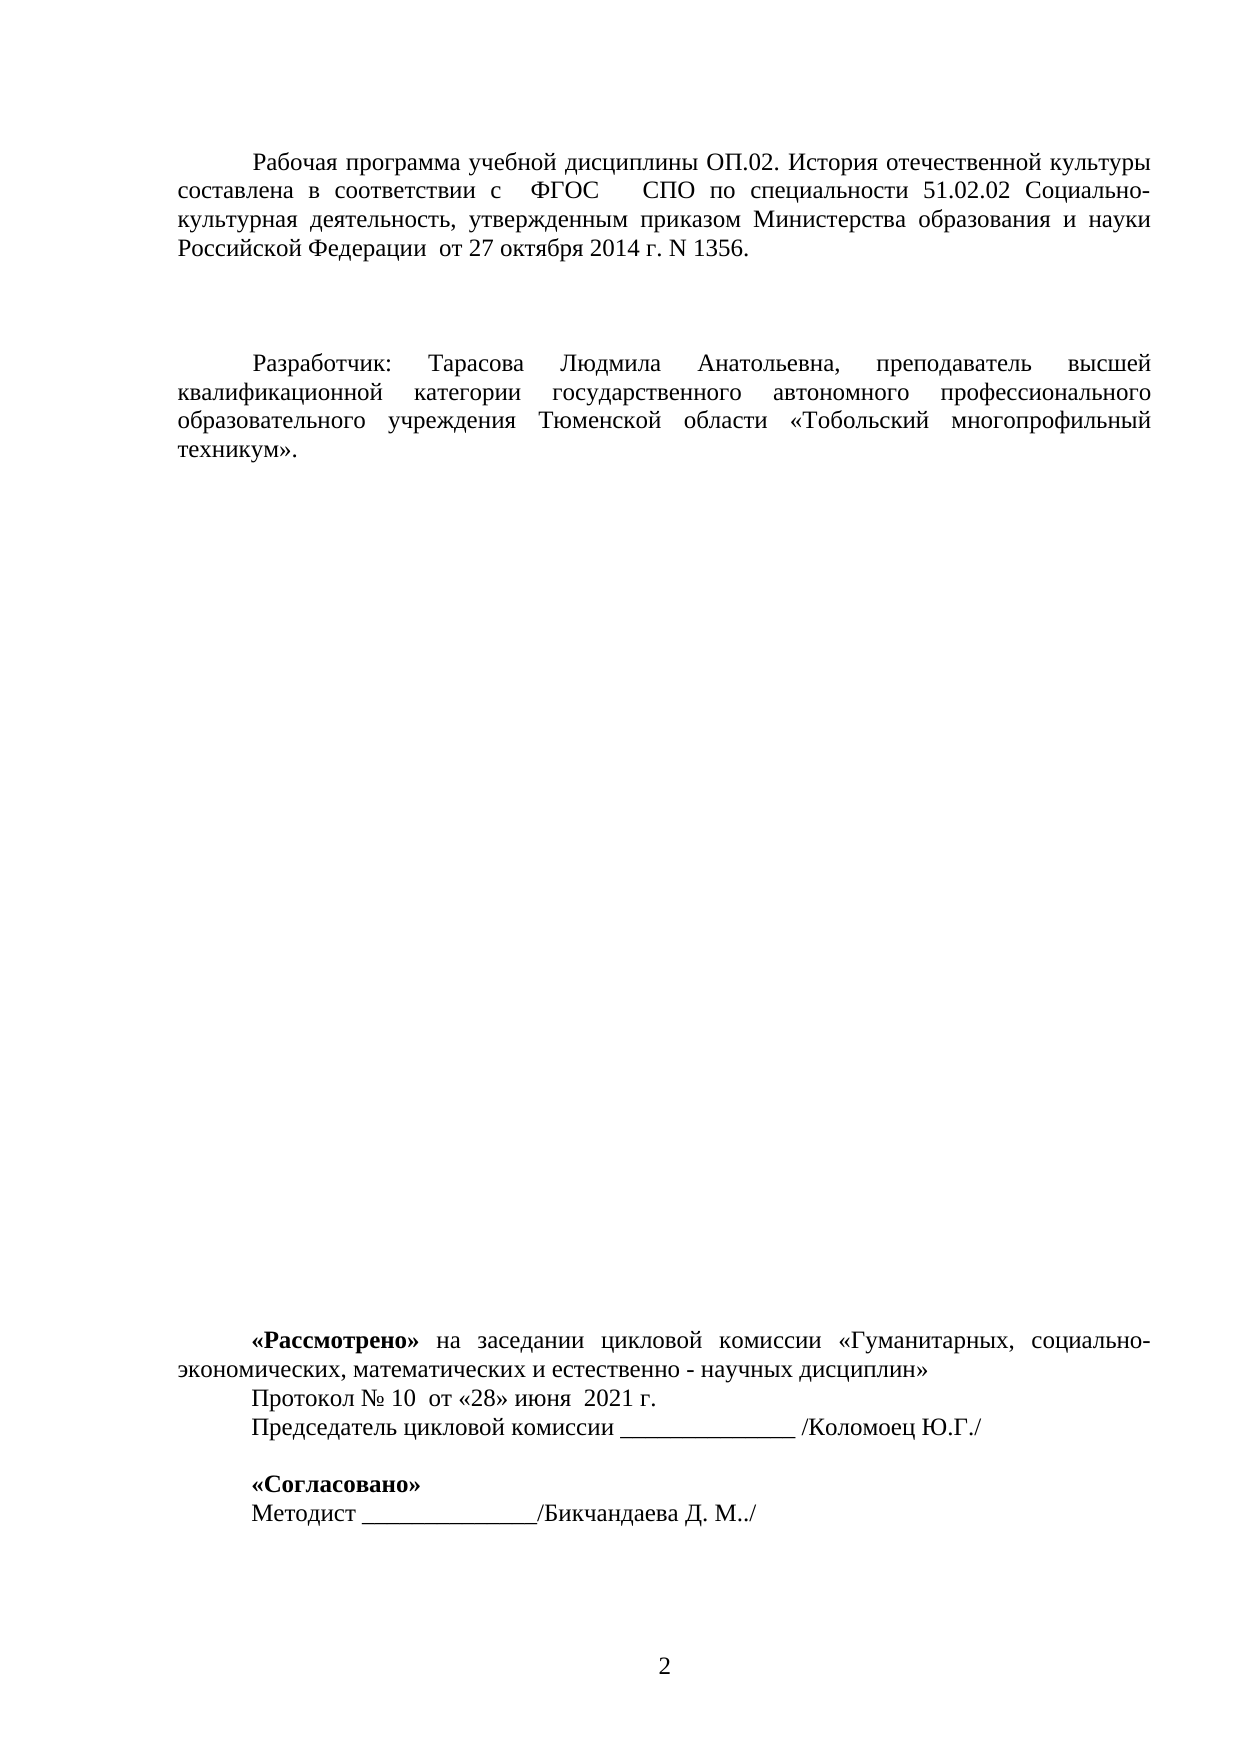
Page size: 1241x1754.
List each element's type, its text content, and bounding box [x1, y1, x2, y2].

text Разработчик: Тарасова Людмила Анатольевна, преподаватель высшей квалификационной категории государственного автономного профессионального образовательного учреждения Тюменской области «Тобольский многопрофильный техникум». [177, 348, 1152, 463]
text Протокол № 10 от «28» июня 2021 г. [177, 1383, 1152, 1412]
text Председатель цикловой комиссии ______________ /Коломоец Ю.Г./ [177, 1412, 1152, 1441]
text Рабочая программа учебной дисциплины ОП.02. История отечественной культуры составлена в соответствии с ФГОС СПО по специальности 51.02.02 Социально-культурная деятельность, утвержденным приказом Министерства образования и науки Российской Федерации от 27 октября 2014 г. N 1356. [177, 147, 1152, 262]
text Методист ______________/Бикчандаева Д. М../ [177, 1498, 1152, 1527]
text «Рассмотрено» на заседании цикловой комиссии «Гуманитарных, социально-экономических, математических и естественно - научных дисциплин» [177, 1326, 1152, 1383]
text «Согласовано» [177, 1469, 1152, 1498]
